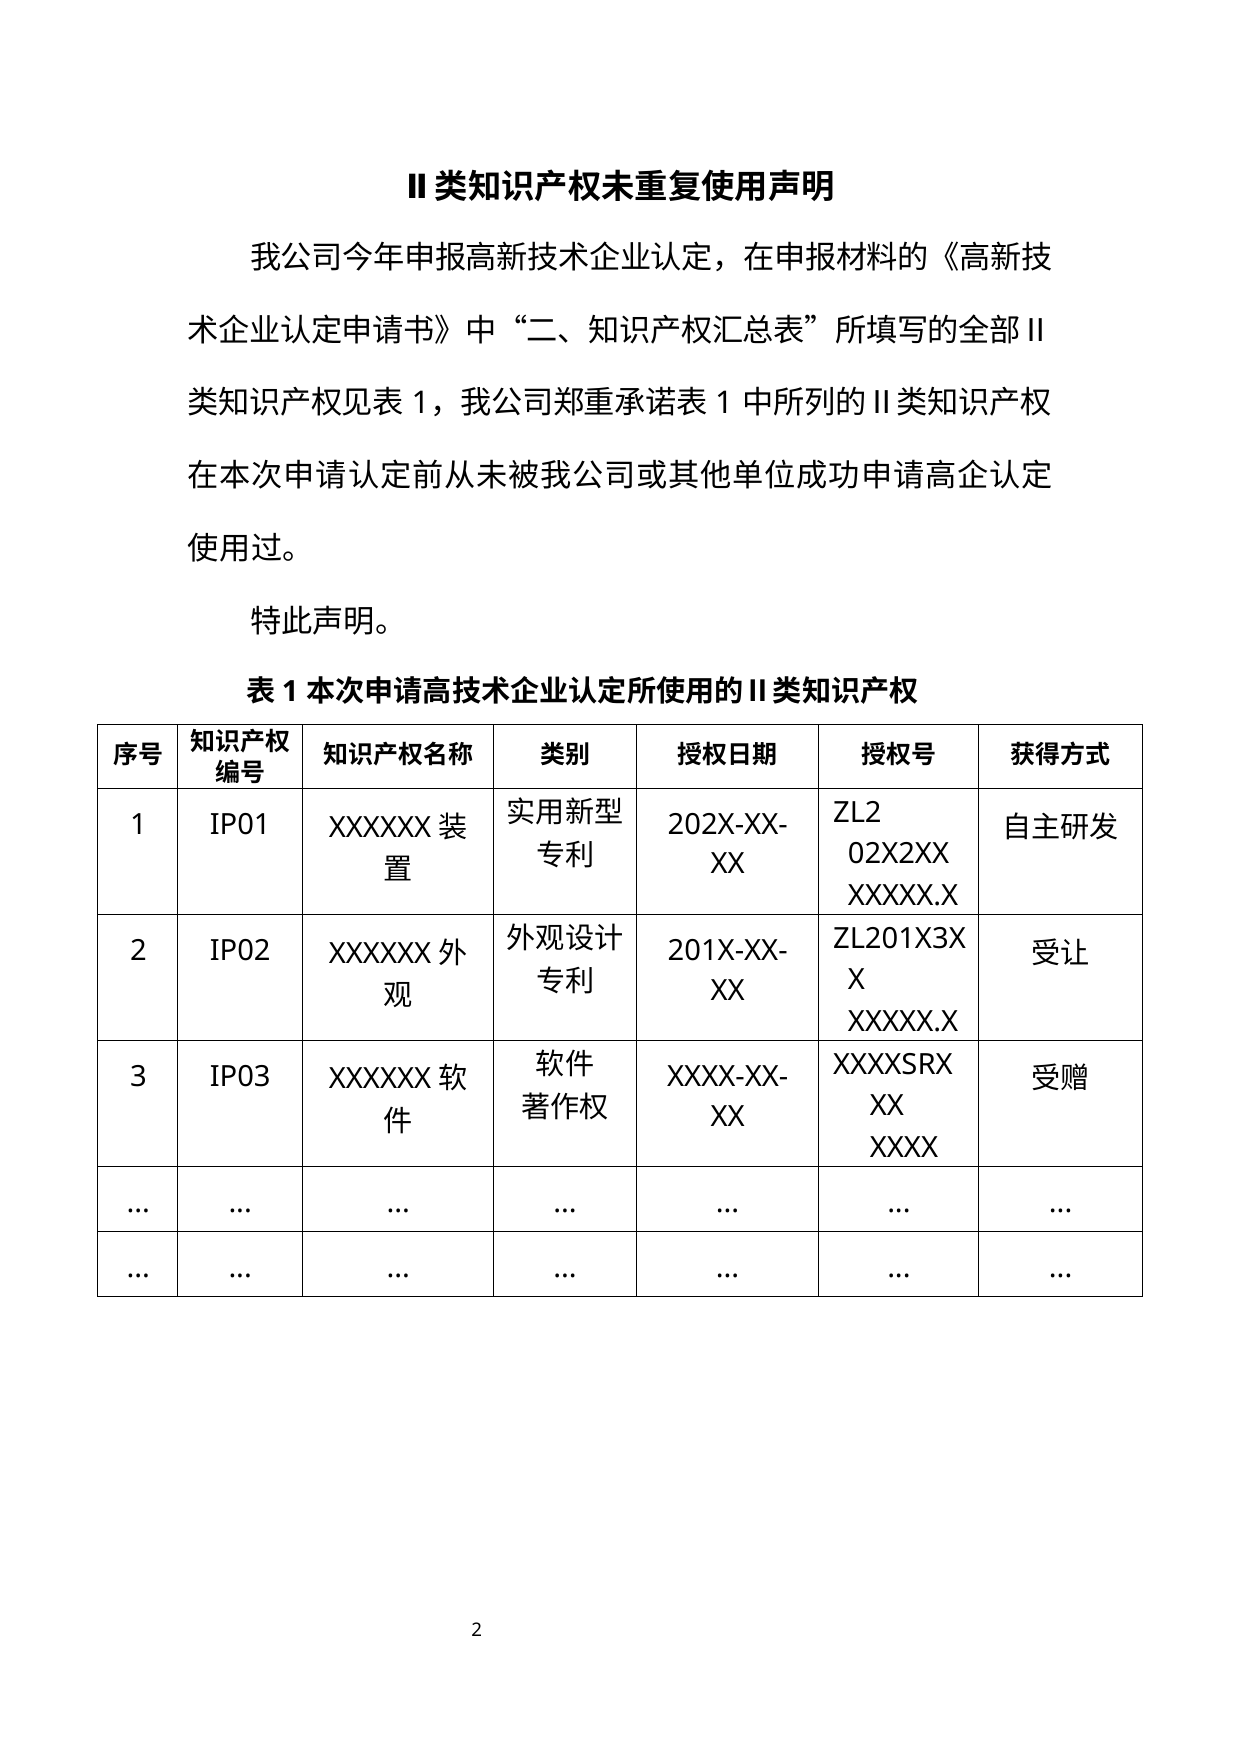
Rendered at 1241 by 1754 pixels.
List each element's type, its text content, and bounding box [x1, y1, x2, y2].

table_cell XXXXXX 装置 [303, 789, 493, 914]
table_cell ... [303, 1232, 493, 1296]
table_cell XXXXXX 外观 [303, 915, 493, 1040]
table_header 授权号 [819, 725, 978, 788]
table_cell 201X-XX-XX [637, 915, 818, 1040]
text 特此声明。 [250, 596, 1184, 642]
table_cell 1 [98, 789, 177, 914]
table_cell XXXXXX 软件 [303, 1041, 493, 1166]
table_cell ... [819, 1167, 978, 1231]
table_cell 自主研发 [979, 789, 1142, 914]
table_cell ... [178, 1167, 302, 1231]
table_header 知识产权名称 [303, 725, 493, 788]
table_cell IP02 [178, 915, 302, 1040]
table_cell ZL201X3XX XXXXX.X [819, 915, 978, 1040]
table_cell ZL202X2XX XXXXX.X [819, 789, 978, 914]
table_header 知识产权编号 [178, 725, 302, 788]
table_cell ... [98, 1232, 177, 1296]
table_cell ... [178, 1232, 302, 1296]
table_cell XXXX-XX-XX [637, 1041, 818, 1166]
table_cell ... [819, 1232, 978, 1296]
table_cell 2 [98, 915, 177, 1040]
table_cell 受让 [979, 915, 1142, 1040]
table_cell 3 [98, 1041, 177, 1166]
table_header 获得方式 [979, 725, 1142, 788]
table_header 序号 [98, 725, 177, 788]
table_header 类别 [494, 725, 636, 788]
table_cell XXXXSRXXX XXXX [819, 1041, 978, 1166]
table_cell 202X-XX-XX [637, 789, 818, 914]
table_cell 软件著作权 [494, 1041, 636, 1166]
text 我公司今年申报高新技术企业认定，在申报材料的《高新技术企业认定申请书》中“二、知识产权汇总表”所填写的全部Ⅱ 类知识产权见表 1，我公司郑重承诺表 1 中所列的Ⅱ类知识产权在本次申请认定前从未被我公司或其他单位成功申请高企认定使用过。 [187, 232, 1053, 568]
table_cell ... [494, 1232, 636, 1296]
table_cell 外观设计专利 [494, 915, 636, 1040]
table_cell ... [637, 1167, 818, 1231]
table_cell ... [979, 1232, 1142, 1296]
table_cell ... [98, 1167, 177, 1231]
table_cell ... [979, 1167, 1142, 1231]
table_cell ... [494, 1167, 636, 1231]
subtitle Ⅱ类知识产权未重复使用声明 [173, 160, 1067, 208]
table_cell IP01 [178, 789, 302, 914]
subtitle 表 1 本次申请高技术企业认定所使用的Ⅱ类知识产权 [246, 668, 1184, 710]
table_cell ... [303, 1167, 493, 1231]
table_header 授权日期 [637, 725, 818, 788]
table_cell ... [637, 1232, 818, 1296]
table_cell IP03 [178, 1041, 302, 1166]
table_cell 受赠 [979, 1041, 1142, 1166]
table_cell 实用新型专利 [494, 789, 636, 914]
